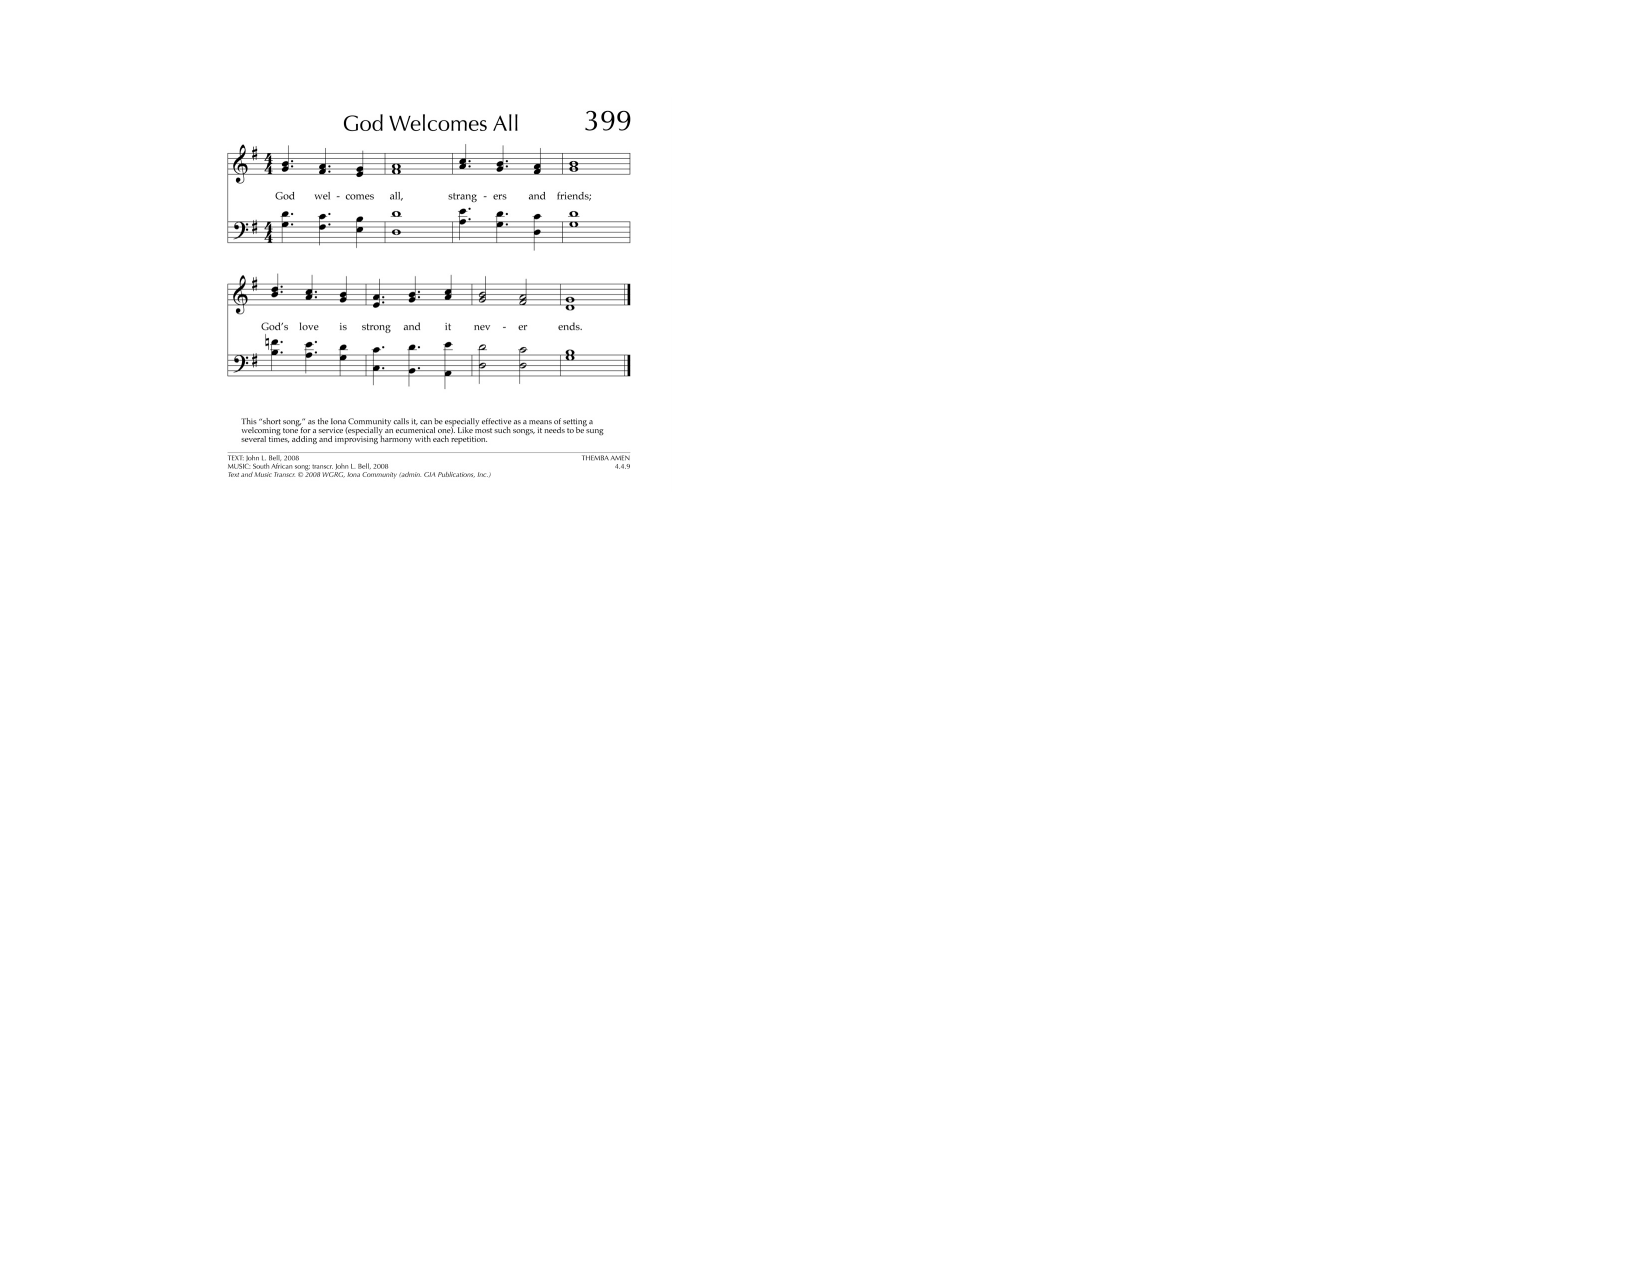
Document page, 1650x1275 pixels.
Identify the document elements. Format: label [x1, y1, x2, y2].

picture [175, 97, 672, 492]
